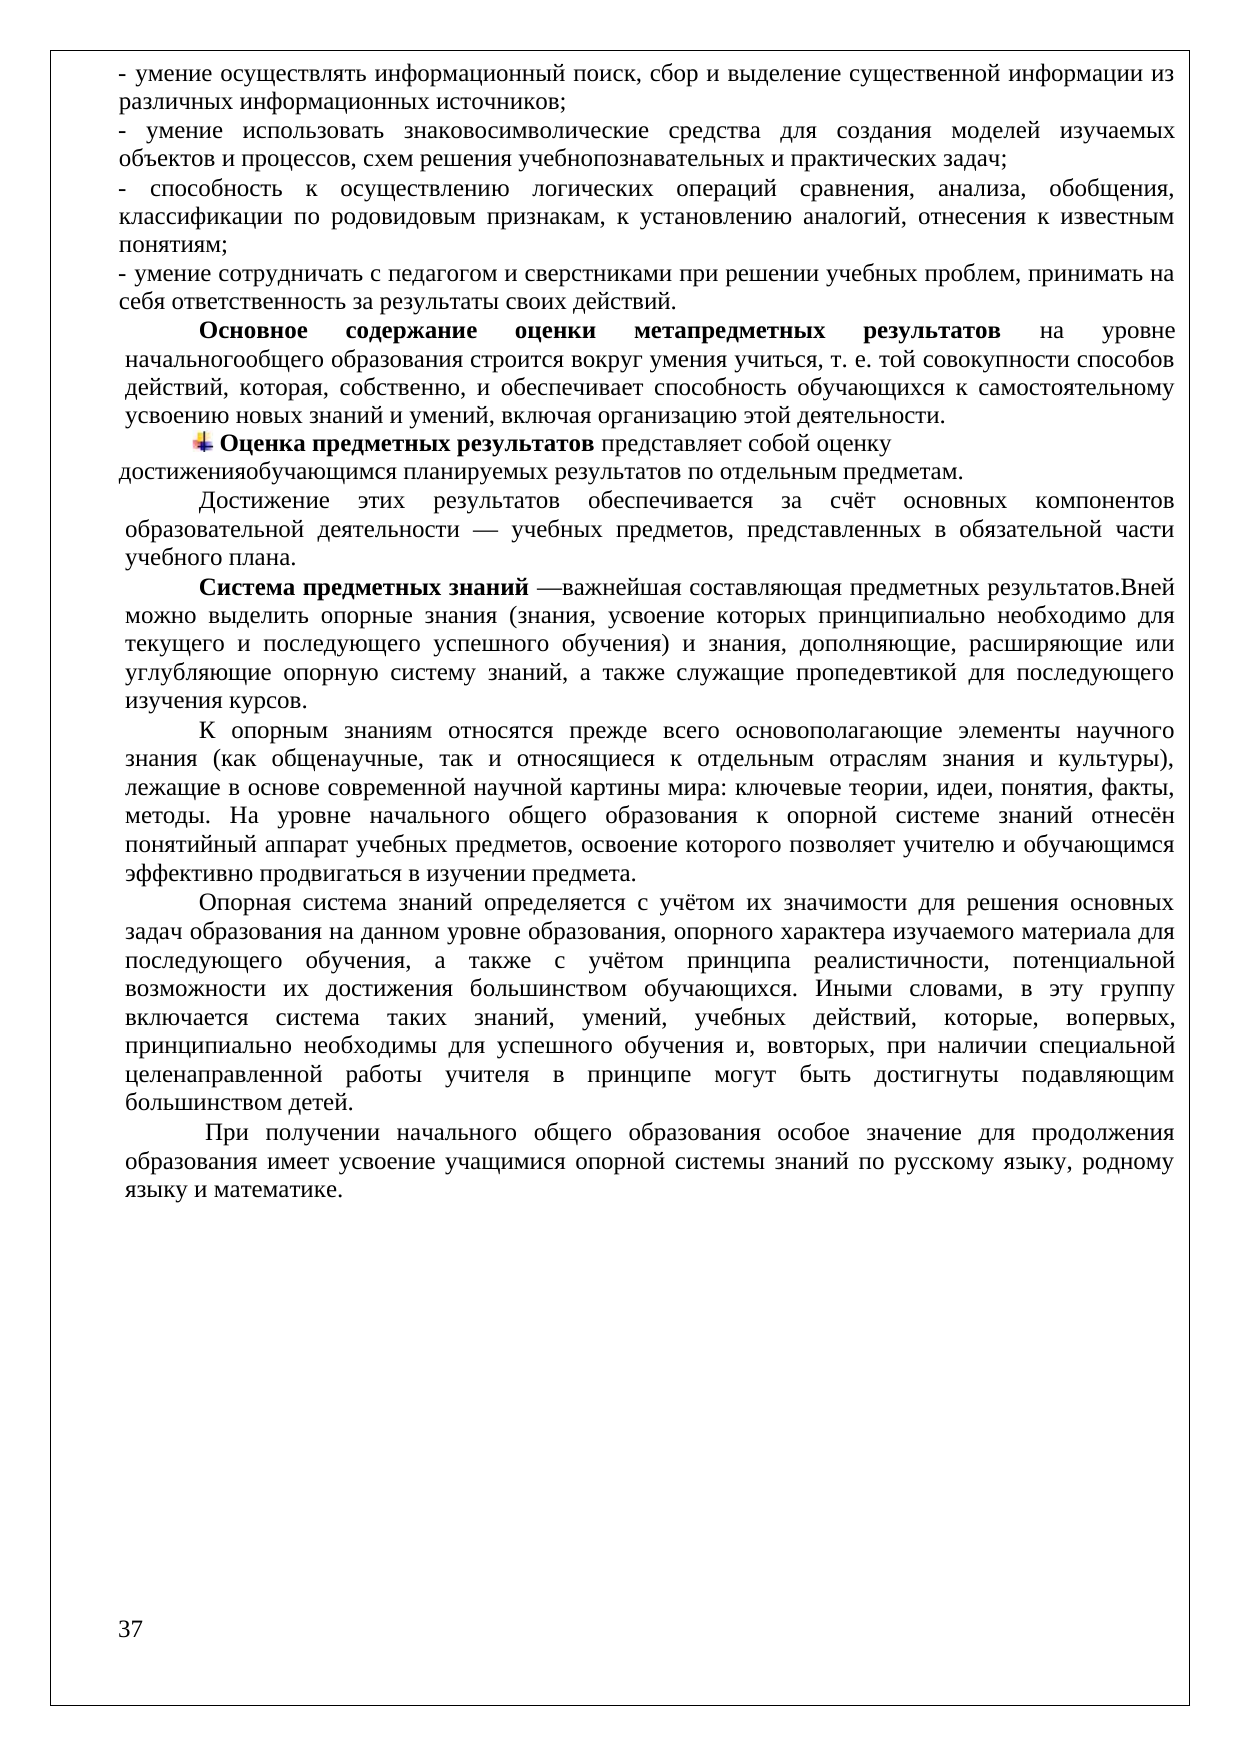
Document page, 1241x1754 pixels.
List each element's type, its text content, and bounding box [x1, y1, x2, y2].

text Опорная система знаний определяется с учётом их значимости для решения основных задач образования на данном уровне образования, опорного характера изучаемого материала для последующего обучения, а также с учётом принципа реалистичности, потенциальной возможности их достижения большинством обучающихся. Иными словами, в эту группу включается система таких знаний, умений, учебных действий, которые, во­первых, принципиально необходимы для успешного обучения и, во­вторых, при наличии специальной целенаправленной работы учителя в принципе могут быть достигнуты подавляющим большинством детей. [125, 888, 1176, 1116]
list способность к осуществлению логических операций сравнения, анализа, обобщения, классификации по родовидовым признакам, к установлению аналогий, отнесения к известным понятиям; [118, 173, 1176, 258]
text Оценка предметных результатов представляет собой оценку достиженияобучающимся планируемых результатов по отдельным предметам. [119, 429, 1176, 485]
list умение использовать знаково­символические средства для создания моделей изучаемых объектов и процессов, схем решения учебно­познавательных и практических задач; [118, 116, 1176, 172]
picture [192, 430, 214, 452]
text 37 [118, 1614, 1176, 1643]
text Основное содержание оценки метапредметных результатов на уровне начальногообщего образования строится вокруг умения учиться, т. е. той совокупности способов действий, которая, собственно, и обеспечивает способность обучающихся к самостоятельному усвоению новых знаний и умений, включая организацию этой деятельности. [125, 316, 1176, 429]
text Система предметных знаний —важнейшая составляющая предметных результатов.Вней можно выделить опорные знания (знания, усвоение которых принципиально необходимо для текущего и последующего успешного обучения) и знания, дополняющие, расширяющие или углубляющие опорную систему знаний, а также служащие пропедевтикой для последующего изучения курсов. [125, 572, 1176, 713]
text Достижение этих результатов обеспечивается за счёт основных компонентов образовательной деятельности — учебных предметов, представленных в обязательной части учебного плана. [125, 486, 1176, 571]
list умение осуществлять информационный поиск, сбор и выделение существенной информации из различных информационных источников; [118, 59, 1176, 115]
text При получении начального общего образования особое значение для продолжения образования имеет усвоение учащимися опорной системы знаний по русскому языку, родному языку и математике. [125, 1118, 1176, 1203]
text К опорным знаниям относятся прежде всего основополагающие элементы научного знания (как общенаучные, так и относящиеся к отдельным отраслям знания и культуры), лежащие в основе современной научной картины мира: ключевые теории, идеи, понятия, факты, методы. На уровне начального общего образования к опорной системе знаний отнесён понятийный аппарат учебных предметов, освоение которого позволяет учителю и обучающимся эффективно продвигаться в изучении предмета. [125, 715, 1176, 886]
list умение сотрудничать с педагогом и сверстниками при решении учебных проблем, принимать на себя ответственность за результаты своих действий. [118, 259, 1176, 315]
